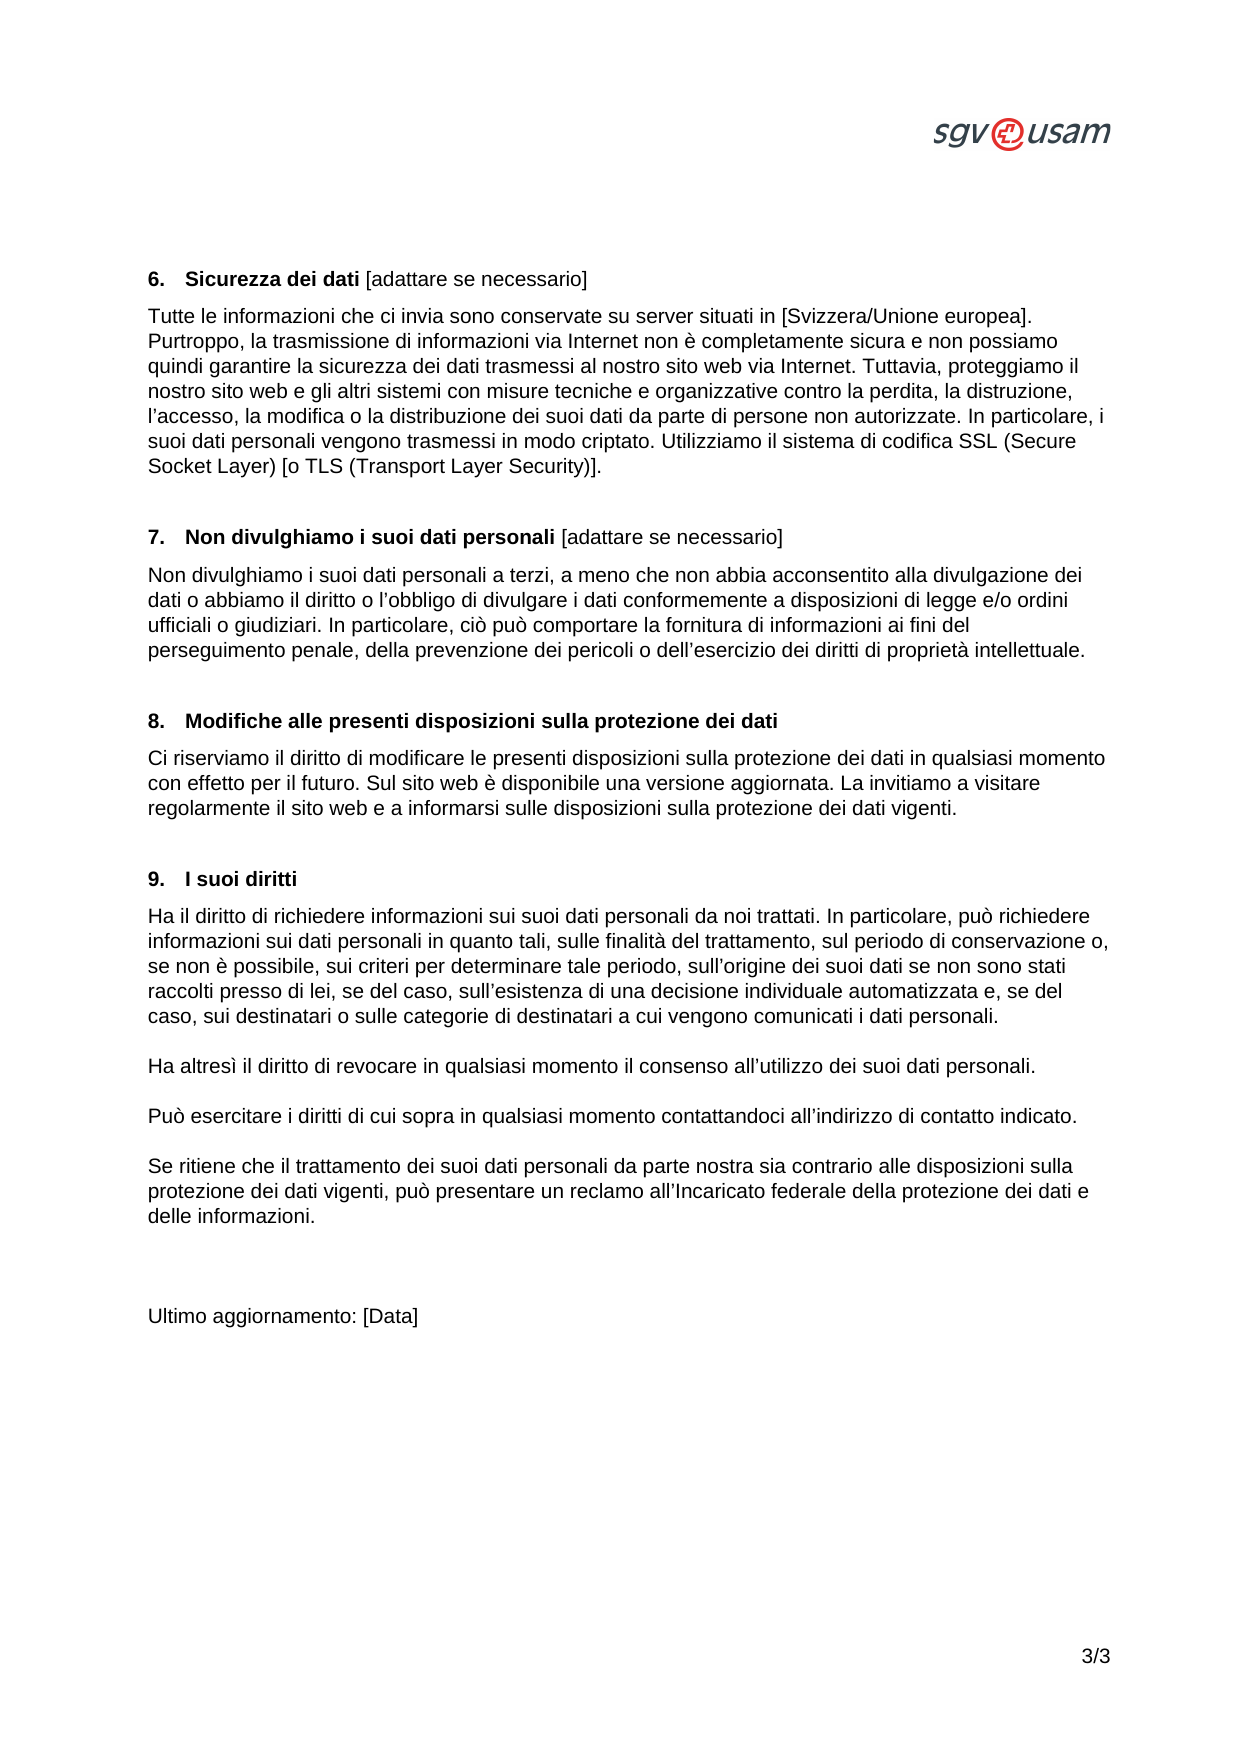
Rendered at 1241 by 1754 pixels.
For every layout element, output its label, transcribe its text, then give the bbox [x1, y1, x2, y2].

text Può esercitare i diritti di cui sopra in qualsiasi momento contattandoci all’indirizzo di contatto indicato. [148, 1103, 1110, 1128]
text Ha altresì il diritto di revocare in qualsiasi momento il consenso all’utilizzo dei suoi dati personali. [148, 1053, 1110, 1078]
text Ha il diritto di richiedere informazioni sui suoi dati personali da noi trattati. In particolare, può richiedere informazioni sui dati personali in quanto tali, sulle finalità del trattamento, sul periodo di conservazione o, se non è possibile, sui criteri per determinare tale periodo, sull’origine dei suoi dati se non sono stati raccolti presso di lei, se del caso, sull’esistenza di una decisione individuale automatizzata e, se del caso, sui destinatari o sulle categorie di destinatari a cui vengono comunicati i dati personali. [148, 903, 1110, 1028]
list Non divulghiamo i suoi dati personali [adattare se necessario] [148, 524, 1110, 549]
picture [933, 118, 1111, 151]
list Sicurezza dei dati [adattare se necessario] [148, 266, 1110, 291]
text Ultimo aggiornamento: [Data] [148, 1303, 1110, 1328]
text Tutte le informazioni che ci invia sono conservate su server situati in [Svizzera/Unione europea]. Purtroppo, la trasmissione di informazioni via Internet non è completamente sicura e non possiamo quindi garantire la sicurezza dei dati trasmessi al nostro sito web via Internet. Tuttavia, proteggiamo il nostro sito web e gli altri sistemi con misure tecniche e organizzative contro la perdita, la distruzione, l’accesso, la modifica o la distribuzione dei suoi dati da parte di persone non autorizzate. In particolare, i suoi dati personali vengono trasmessi in modo criptato. Utilizziamo il sistema di codifica SSL (Secure Socket Layer) [o TLS (Transport Layer Security)]. [148, 303, 1110, 478]
text Se ritiene che il trattamento dei suoi dati personali da parte nostra sia contrario alle disposizioni sulla protezione dei dati vigenti, può presentare un reclamo all’Incaricato federale della protezione dei dati e delle informazioni. [148, 1153, 1110, 1228]
list I suoi diritti [148, 866, 1110, 891]
text Ci riserviamo il diritto di modificare le presenti disposizioni sulla protezione dei dati in qualsiasi momento con effetto per il futuro. Sul sito web è disponibile una versione aggiornata. La invitiamo a visitare regolarmente il sito web e a informarsi sulle disposizioni sulla protezione dei dati vigenti. [148, 745, 1110, 820]
list Modifiche alle presenti disposizioni sulla protezione dei dati [148, 707, 1110, 732]
text Non divulghiamo i suoi dati personali a terzi, a meno che non abbia acconsentito alla divulgazione dei dati o abbiamo il diritto o l’obbligo di divulgare i dati conformemente a disposizioni di legge e/o ordini ufficiali o giudiziari. In particolare, ciò può comportare la fornitura di informazioni ai fini del perseguimento penale, della prevenzione dei pericoli o dell’esercizio dei diritti di proprietà intellettuale. [148, 562, 1110, 662]
